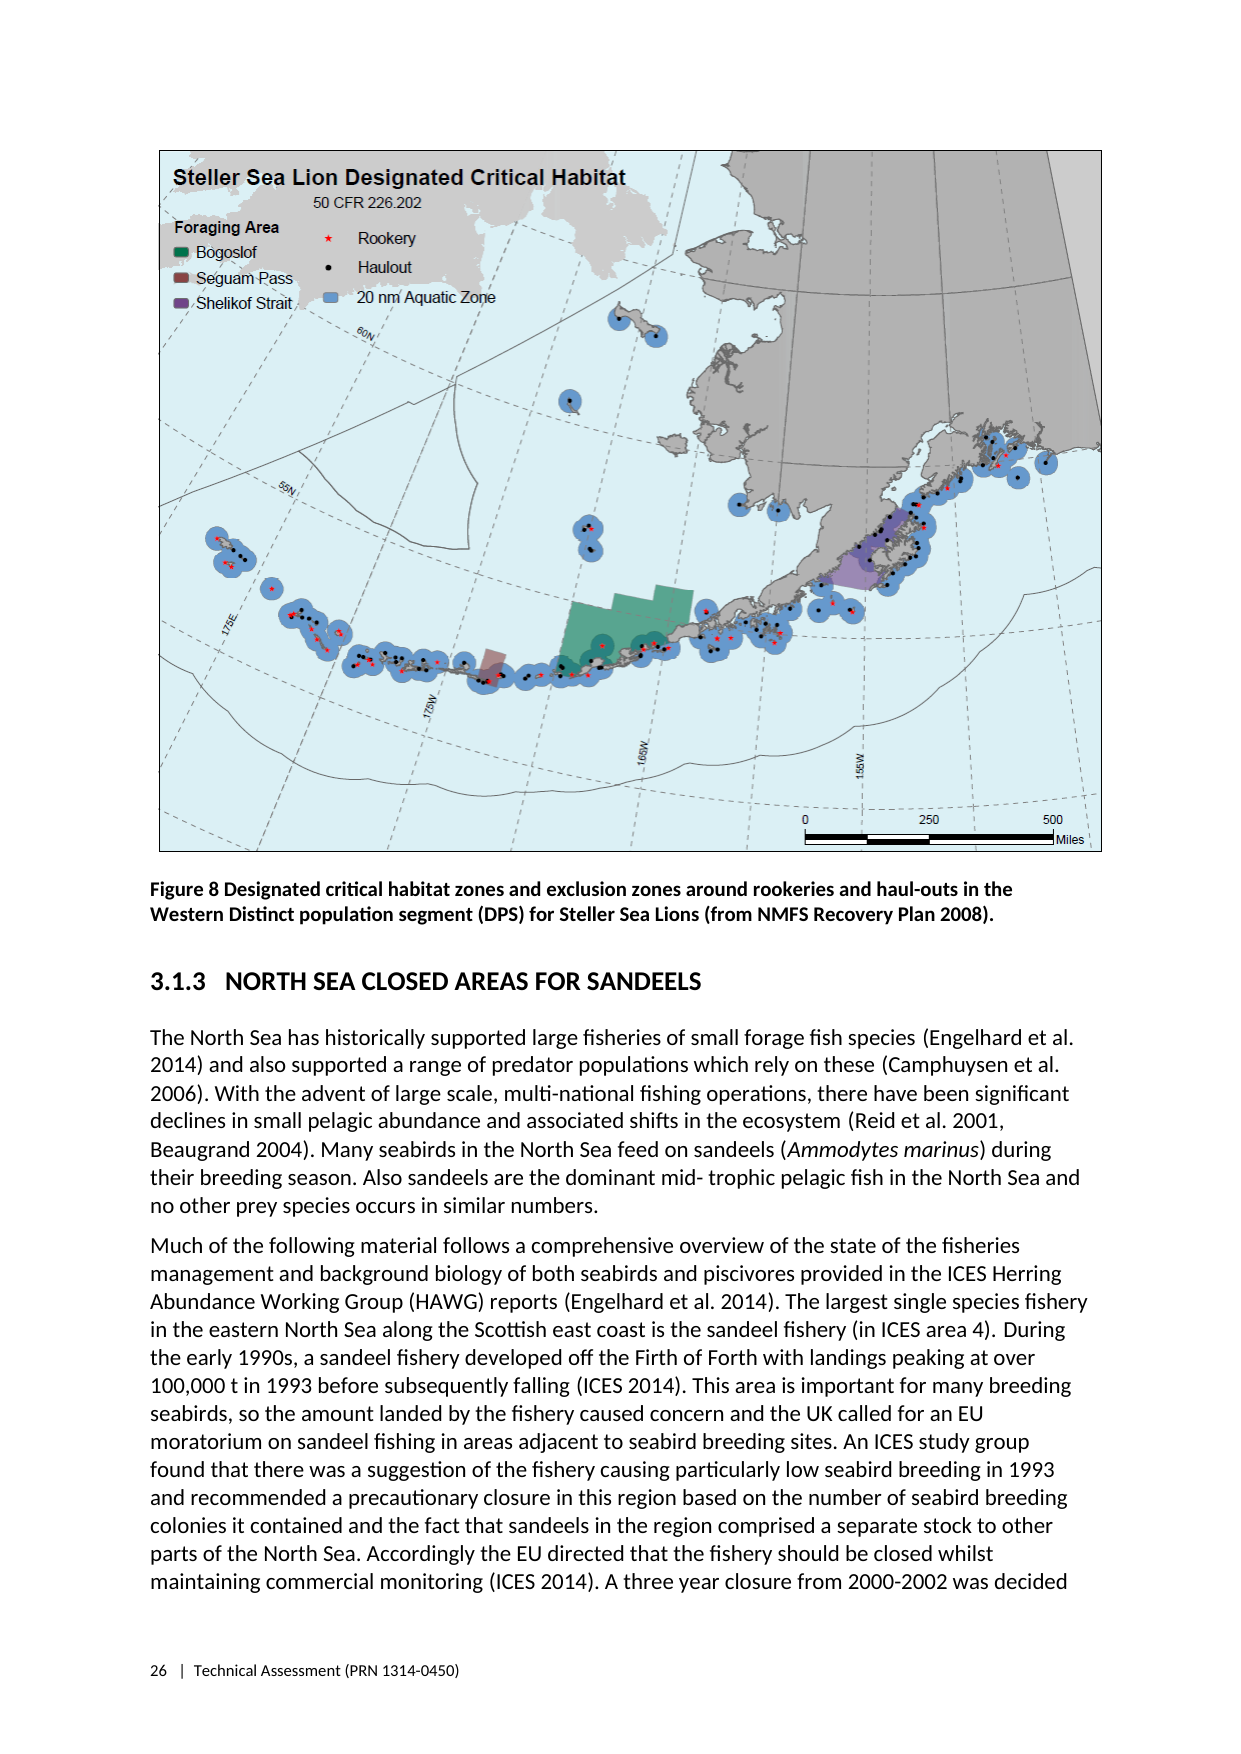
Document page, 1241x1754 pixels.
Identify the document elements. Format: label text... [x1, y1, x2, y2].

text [150, 1231, 1090, 1596]
subtitle North Sea closed areas for sandeels [150, 964, 1090, 998]
text The North Sea has historically supported large fisheries of small forage fish species (Engelhard et al. 2014) and also supported a range of predator populations which rely on these (Camphuysen et al. 2006). With the advent of large scale, multi-national fishing operations, there have been significant declines in small pelagic abundance and associated shifts in the ecosystem (Reid et al. 2001, Beaugrand 2004). Many seabirds in the North Sea feed on sandeels (Ammodytes marinus) during their breeding season. Also sandeels are the dominant mid- trophic pelagic fish in the North Sea and no other prey species occurs in similar numbers. [150, 1023, 1090, 1219]
text Figure 8 Designated critical habitat zones and exclusion zones around rookeries and haul-outs in the Western Distinct population segment (DPS) for Steller Sea Lions (from NMFS Recovery Plan 2008). [150, 876, 1090, 927]
